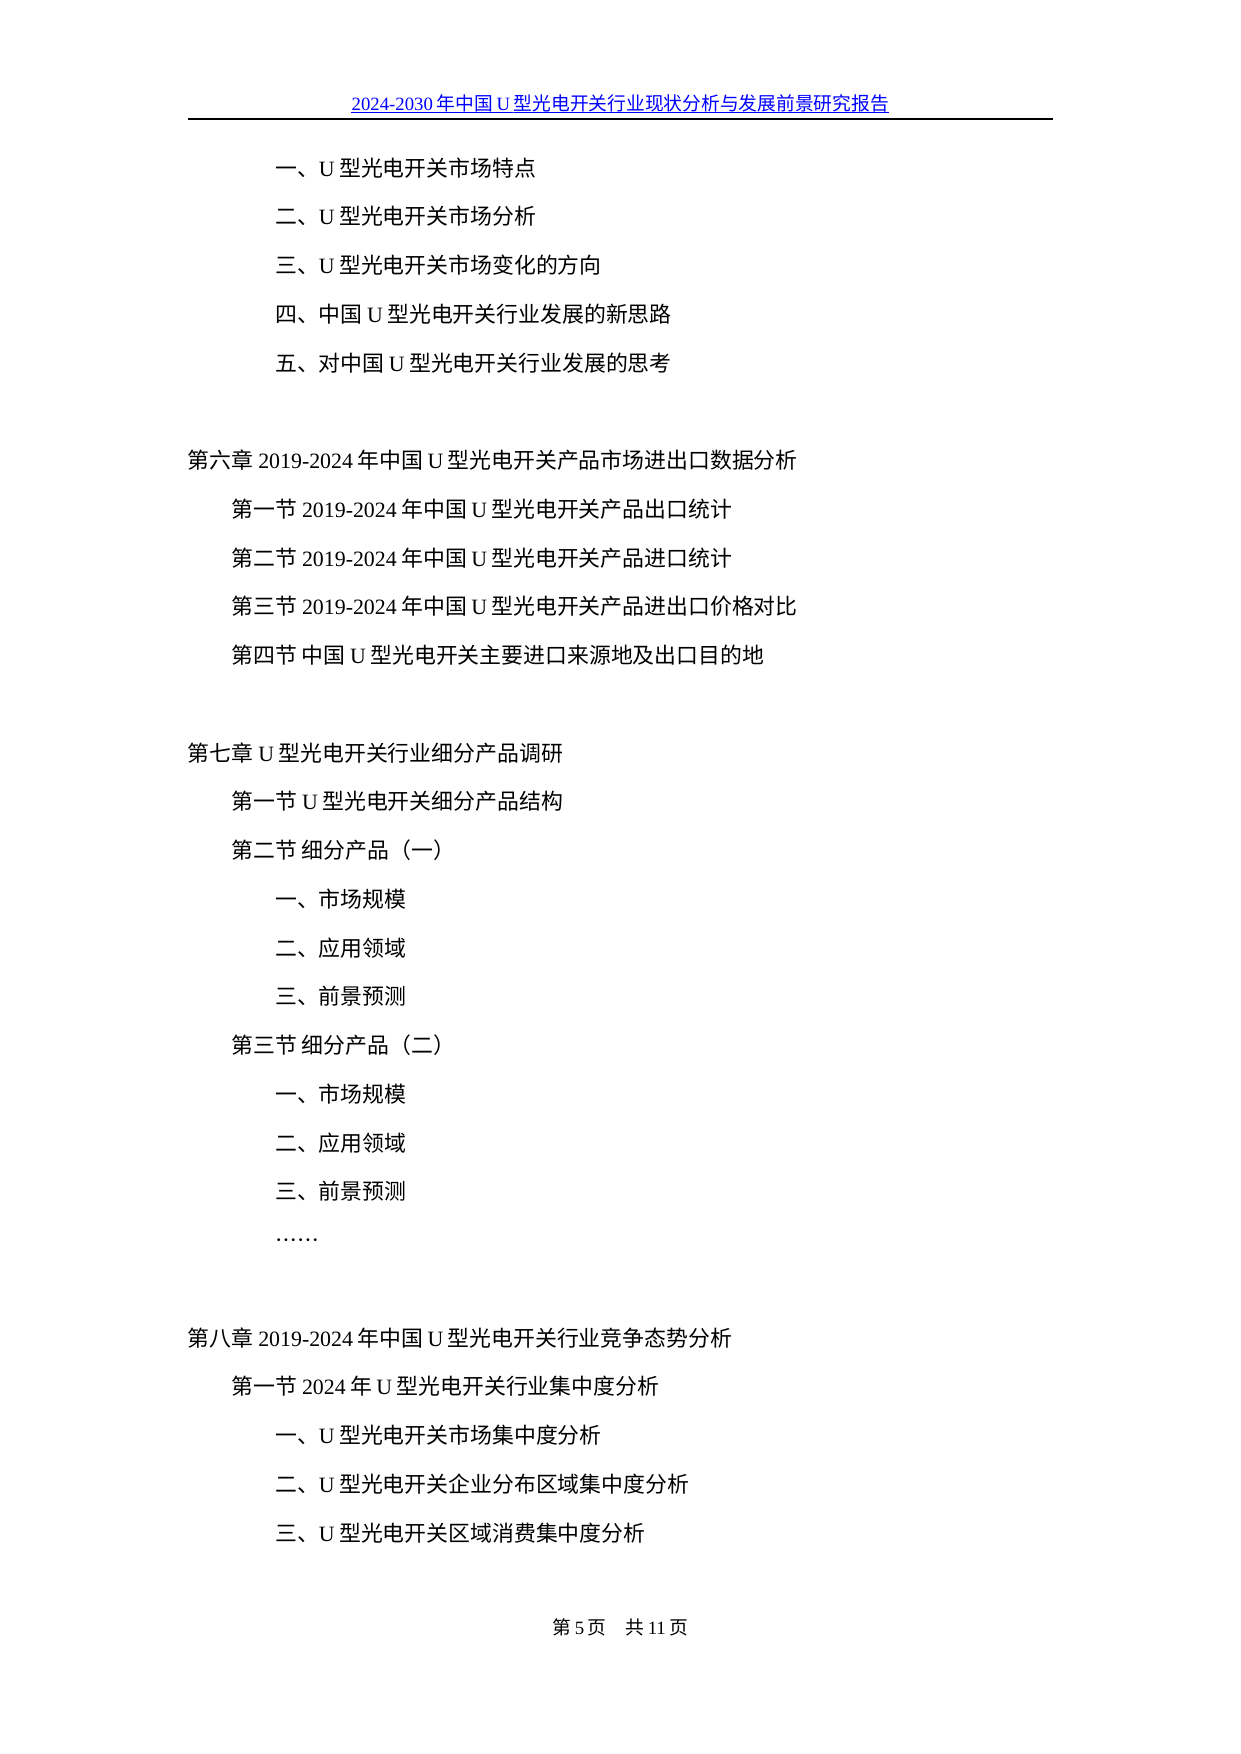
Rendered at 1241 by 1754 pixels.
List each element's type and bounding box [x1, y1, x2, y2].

text [187, 150, 1053, 1548]
